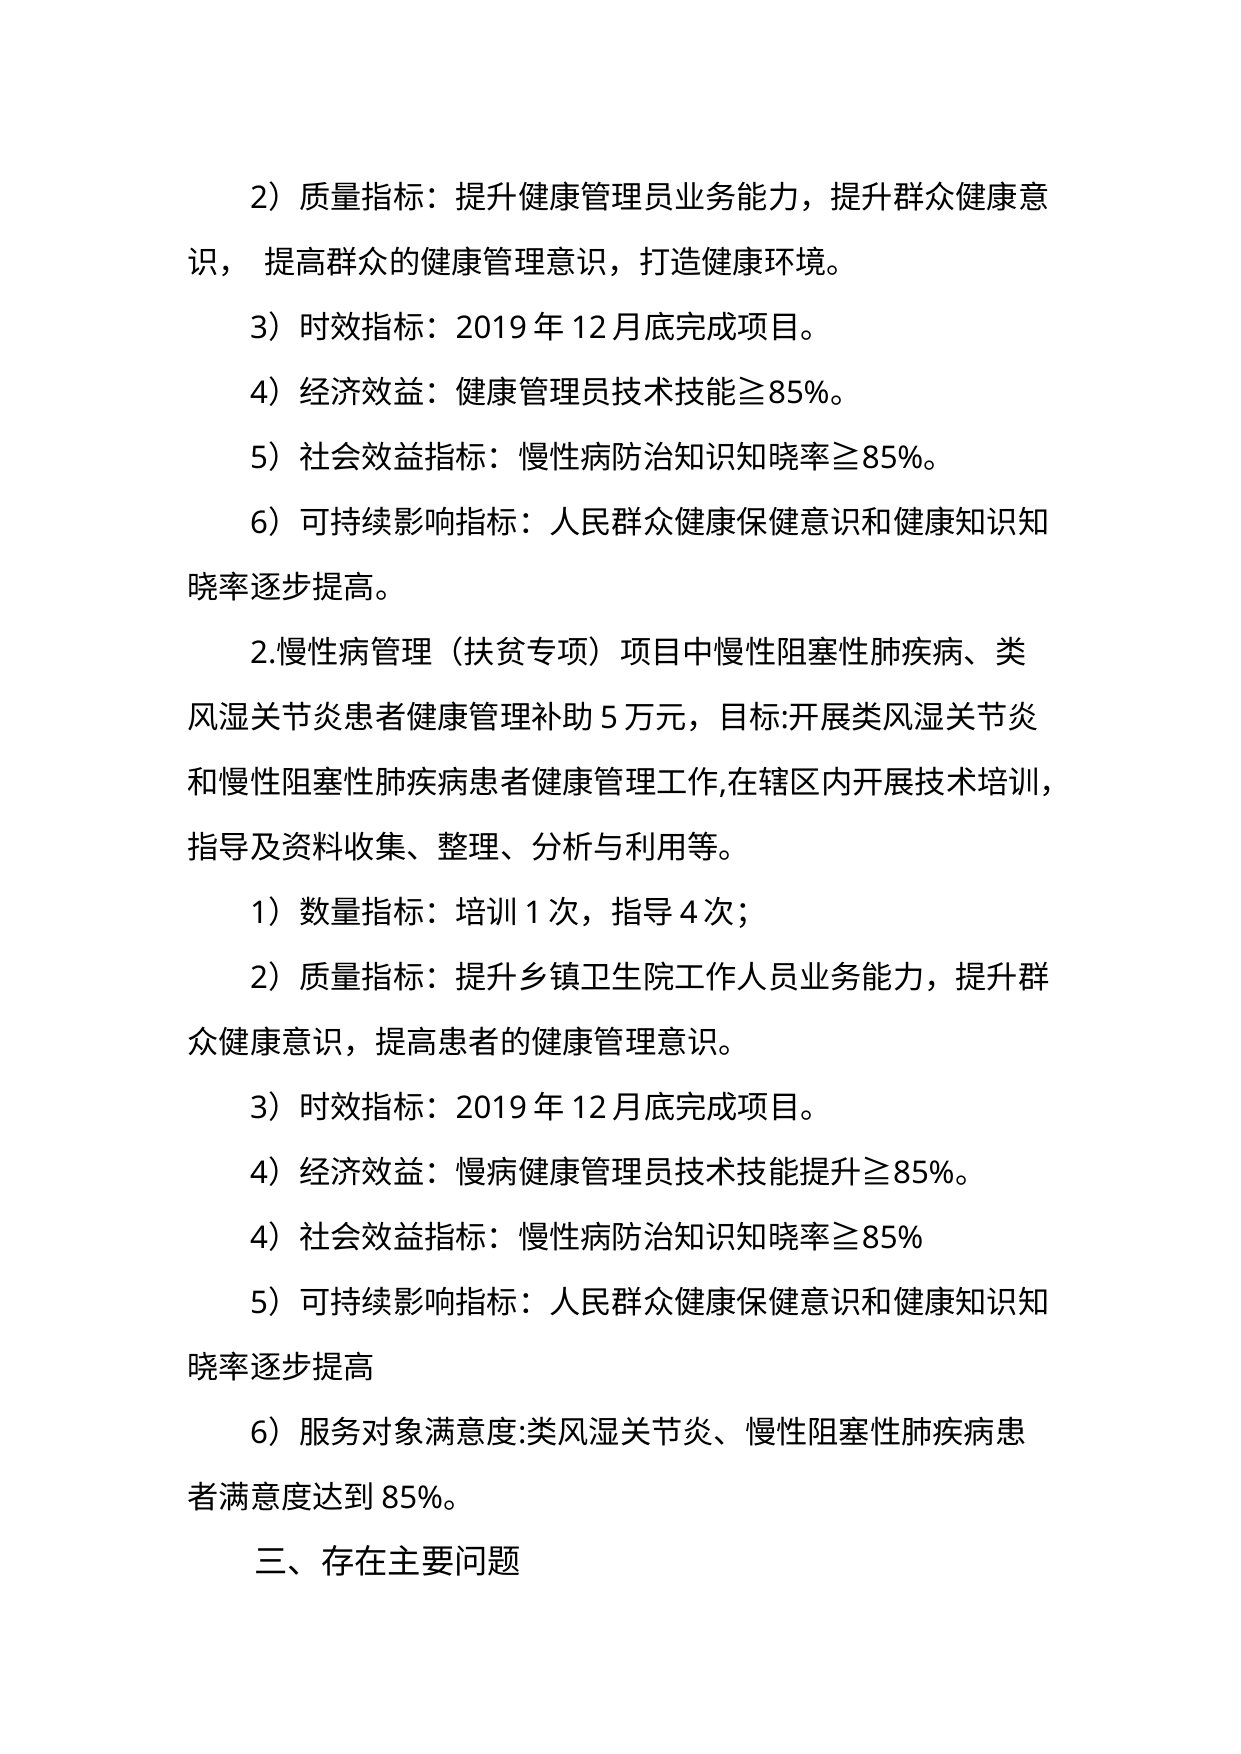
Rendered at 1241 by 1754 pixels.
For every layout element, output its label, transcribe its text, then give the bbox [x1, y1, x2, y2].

list 3）时效指标：2019年12月底完成项目。 [187, 1072, 1053, 1137]
list 6）可持续影响指标：人民群众健康保健意识和健康知识知晓率逐步提高。 [187, 487, 1053, 617]
list 4）经济效益：慢病健康管理员技术技能提升≧85%。 [187, 1137, 1053, 1202]
list 1）数量指标：培训1次，指导4次； [187, 877, 1053, 942]
list 2.慢性病管理（扶贫专项）项目中慢性阻塞性肺疾病、类风湿关节炎患者健康管理补助5万元，目标:开展类风湿关节炎和慢性阻塞性肺疾病患者健康管理工作,在辖区内开展技术培训，指导及资料收集、整理、分析与利用等。 [187, 617, 1053, 877]
list 2）质量指标：提升健康管理员业务能力，提升群众健康意识， 提高群众的健康管理意识，打造健康环境。 [187, 162, 1053, 292]
list 4）社会效益指标：慢性病防治知识知晓率≧85% [187, 1202, 1053, 1267]
text 三、存在主要问题 [187, 1527, 1053, 1592]
list 2）质量指标：提升乡镇卫生院工作人员业务能力，提升群众健康意识，提高患者的健康管理意识。 [187, 942, 1053, 1072]
list 6）服务对象满意度:类风湿关节炎、慢性阻塞性肺疾病患者满意度达到85%。 [187, 1397, 1053, 1527]
list 5）社会效益指标：慢性病防治知识知晓率≧85%。 [187, 422, 1053, 487]
list 4）经济效益：健康管理员技术技能≧85%。 [187, 357, 1053, 422]
list 5）可持续影响指标：人民群众健康保健意识和健康知识知晓率逐步提高 [187, 1267, 1053, 1397]
list 3）时效指标：2019年12月底完成项目。 [187, 292, 1053, 357]
